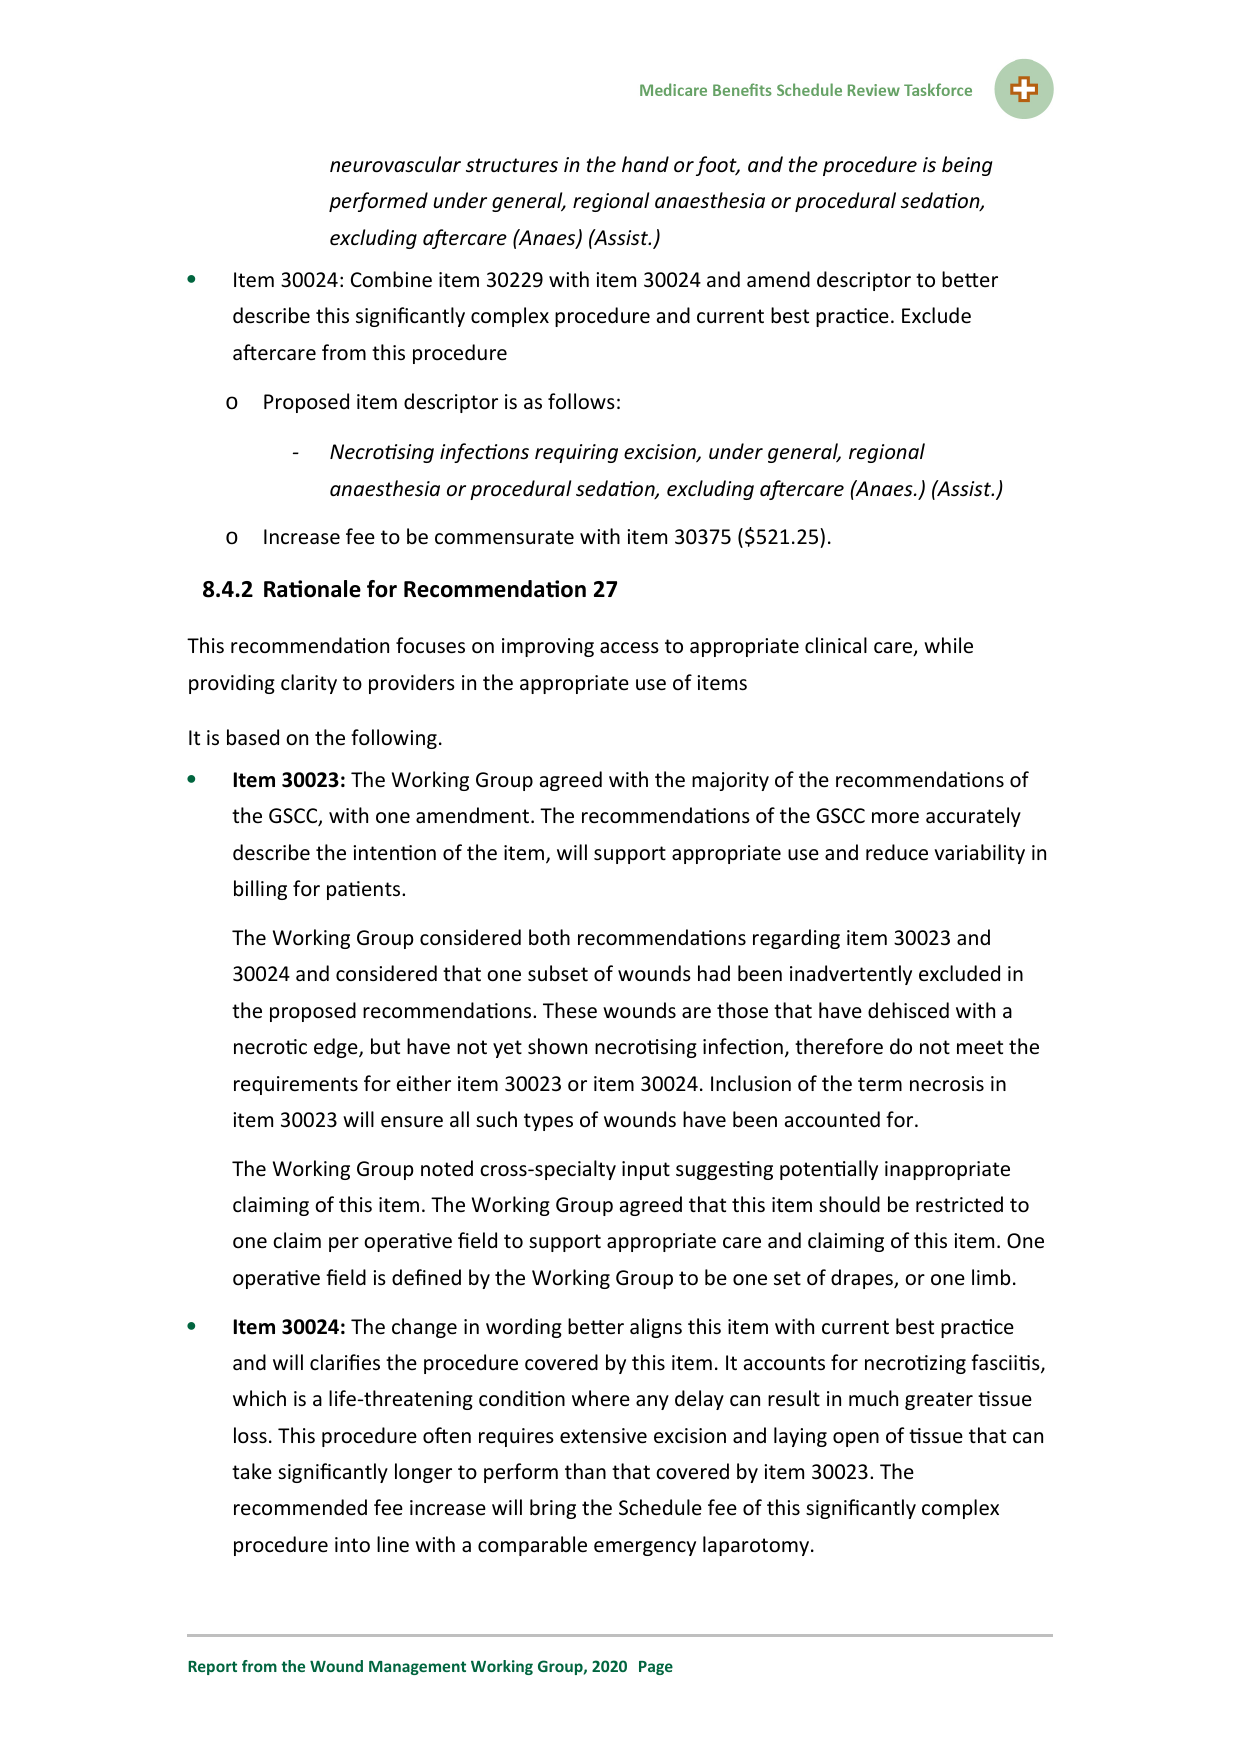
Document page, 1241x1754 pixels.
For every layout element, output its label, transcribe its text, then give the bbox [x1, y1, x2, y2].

text This recommendation focuses on improving access to appropriate clinical care, while providing clarity to providers in the appropriate use of items [187, 631, 1053, 696]
text Item 30024: Combine item 30229 with item 30024 and amend descriptor to better describe this significantly complex procedure and current best practice. Exclude aftercare from this procedure [187, 265, 1053, 366]
subtitle Rationale for Recommendation 27 [202, 573, 1053, 603]
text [292, 150, 1038, 251]
list Increase fee to be commensurate with item 30375 ($521.25). [225, 522, 1038, 552]
list The Working Group noted cross-specialty input suggesting potentially inappropriate claiming of this item. The Working Group agreed that this item should be restricted to one claim per operative field to support appropriate care and claiming of this item. One operative field is defined by the Working Group to be one set of drapes, or one limb. [232, 1154, 1053, 1291]
text Item 30023: The Working Group agreed with the majority of the recommendations of the GSCC, with one amendment. The recommendations of the GSCC more accurately describe the intention of the item, will support appropriate use and reduce variability in billing for patients. [187, 765, 1053, 902]
text It is based on the following. [187, 723, 1053, 751]
text Proposed item descriptor is as follows: [225, 387, 1053, 416]
list The Working Group considered both recommendations regarding item 30023 and 30024 and considered that one subset of wounds had been inadvertently excluded in the proposed recommendations. These wounds are those that have dehisced with a necrotic edge, but have not yet shown necrotising infection, therefore do not meet the requirements for either item 30023 or item 30024. Inclusion of the term necrosis in item 30023 will ensure all such types of wounds have been accounted for. [232, 923, 1053, 1133]
text Necrotising infections requiring excision, under general, regional anaesthesia or procedural sedation, excluding aftercare (Anaes.) (Assist.) [292, 437, 1038, 502]
text Item 30024: The change in wording better aligns this item with current best practice and will clarifies the procedure covered by this item. It accounts for necrotizing fasciitis, which is a life-threatening condition where any delay can result in much greater tissue loss. This procedure often requires extensive excision and laying open of tissue that can take significantly longer to perform than that covered by item 30023. The recommended fee increase will bring the Schedule fee of this significantly complex procedure into line with a comparable emergency laparotomy. [187, 1312, 1053, 1558]
picture [0, 0, 1241, 121]
